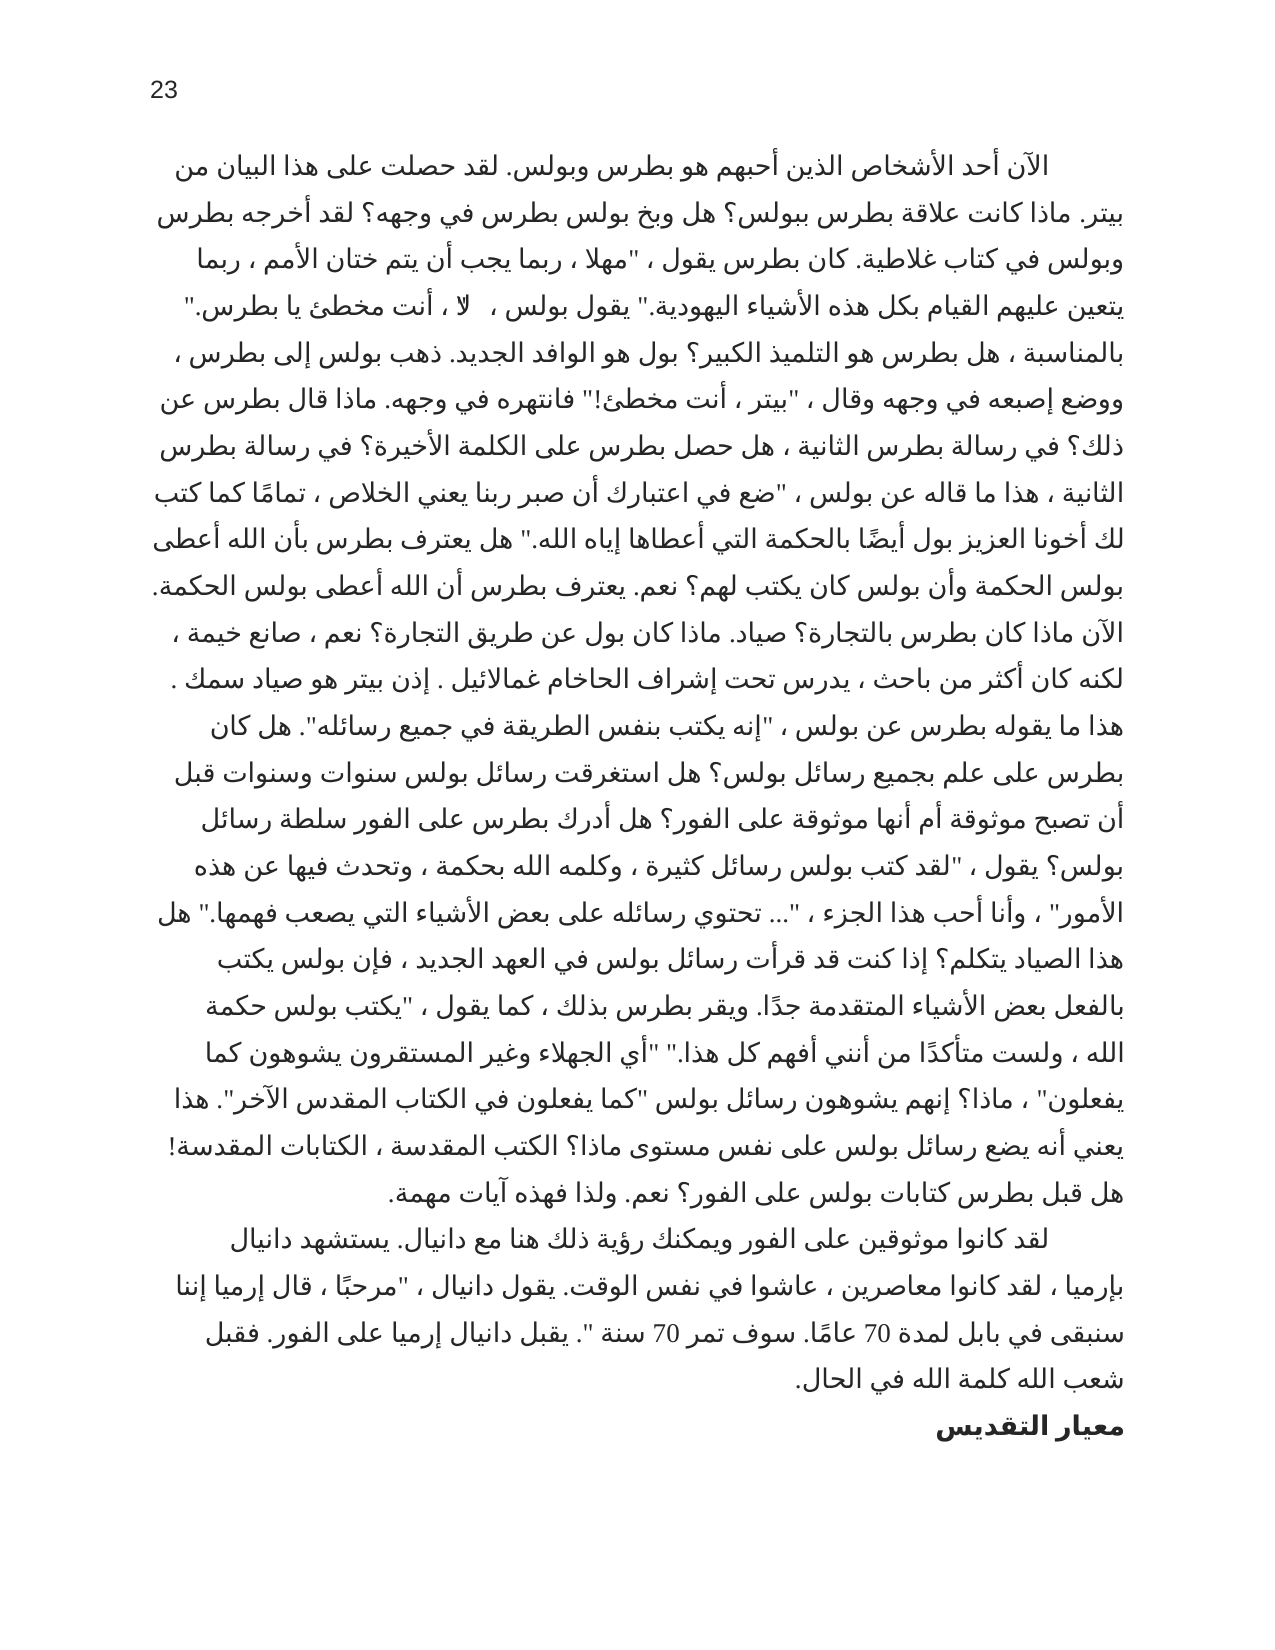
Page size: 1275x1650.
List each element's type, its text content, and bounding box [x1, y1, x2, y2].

text الآن أحد الأشخاص الذين أحبهم هو بطرس وبولس. لقد حصلت على هذا البيان من بيتر. ماذا كانت علاقة بطرس ببولس؟ هل وبخ بولس بطرس في وجهه؟ لقد أخرجه بطرس وبولس في كتاب غلاطية. كان بطرس يقول ، "مهلا ، ربما يجب أن يتم ختان الأمم ، ربما يتعين عليهم القيام بكل هذه الأشياء اليهودية." يقول بولس ، "لا ، أنت مخطئ يا بطرس." بالمناسبة ، هل بطرس هو التلميذ الكبير؟ بول هو الوافد الجديد. ذهب بولس إلى بطرس ، ووضع إصبعه في وجهه وقال ، "بيتر ، أنت مخطئ!" فانتهره في وجهه. ماذا قال بطرس عن ذلك؟ في رسالة بطرس الثانية ، هل حصل بطرس على الكلمة الأخيرة؟ في رسالة بطرس الثانية ، هذا ما قاله عن بولس ، "ضع في اعتبارك أن صبر ربنا يعني الخلاص ، تمامًا كما كتب لك أخونا العزيز بول أيضًا بالحكمة التي أعطاها إياه الله." هل يعترف بطرس بأن الله أعطى بولس الحكمة وأن بولس كان يكتب لهم؟ نعم. يعترف بطرس أن الله أعطى بولس الحكمة. الآن ماذا كان بطرس بالتجارة؟ صياد. ماذا كان بول عن طريق التجارة؟ نعم ، صانع خيمة ، لكنه كان أكثر من باحث ، يدرس تحت إشراف الحاخام غمالائيل . إذن بيتر هو صياد سمك . هذا ما يقوله بطرس عن بولس ، "إنه يكتب بنفس الطريقة في جميع رسائله". هل كان بطرس على علم بجميع رسائل بولس؟ هل استغرقت رسائل بولس سنوات وسنوات قبل أن تصبح موثوقة أم أنها موثوقة على الفور؟ هل أدرك بطرس على الفور سلطة رسائل بولس؟ يقول ، "لقد كتب بولس رسائل كثيرة ، وكلمه الله بحكمة ، وتحدث فيها عن هذه الأمور" ، وأنا أحب هذا الجزء ، "... تحتوي رسائله على بعض الأشياء التي يصعب فهمها." هل هذا الصياد يتكلم؟ إذا كنت قد قرأت رسائل بولس في العهد الجديد ، فإن بولس يكتب بالفعل بعض الأشياء المتقدمة جدًا. ويقر بطرس بذلك ، كما يقول ، "يكتب بولس حكمة الله ، ولست متأكدًا من أنني أفهم كل هذا." "أي الجهلاء وغير المستقرون يشوهون كما يفعلون" ، ماذا؟ إنهم يشوهون رسائل بولس "كما يفعلون في الكتاب المقدس الآخر". هذا يعني أنه يضع رسائل بولس على نفس مستوى ماذا؟ الكتب المقدسة ، الكتابات المقدسة! هل قبل بطرس كتابات بولس على الفور؟ نعم. ولذا فهذه آيات مهمة. لقد كانوا موثوقين على الفور ويمكنك رؤية ذلك هنا مع دانيال. يستشهد دانيال بإرميا ، لقد كانوا معاصرين ، عاشوا في نفس الوقت. يقول دانيال ، "مرحبًا ، قال إرميا إننا سنبقى في بابل لمدة 70 عامًا. سوف تمر 70 سنة ". يقبل دانيال إرميا على الفور. فقبل شعب الله كلمة الله في الحال. معيار التقديس [150, 150, 1125, 1441]
